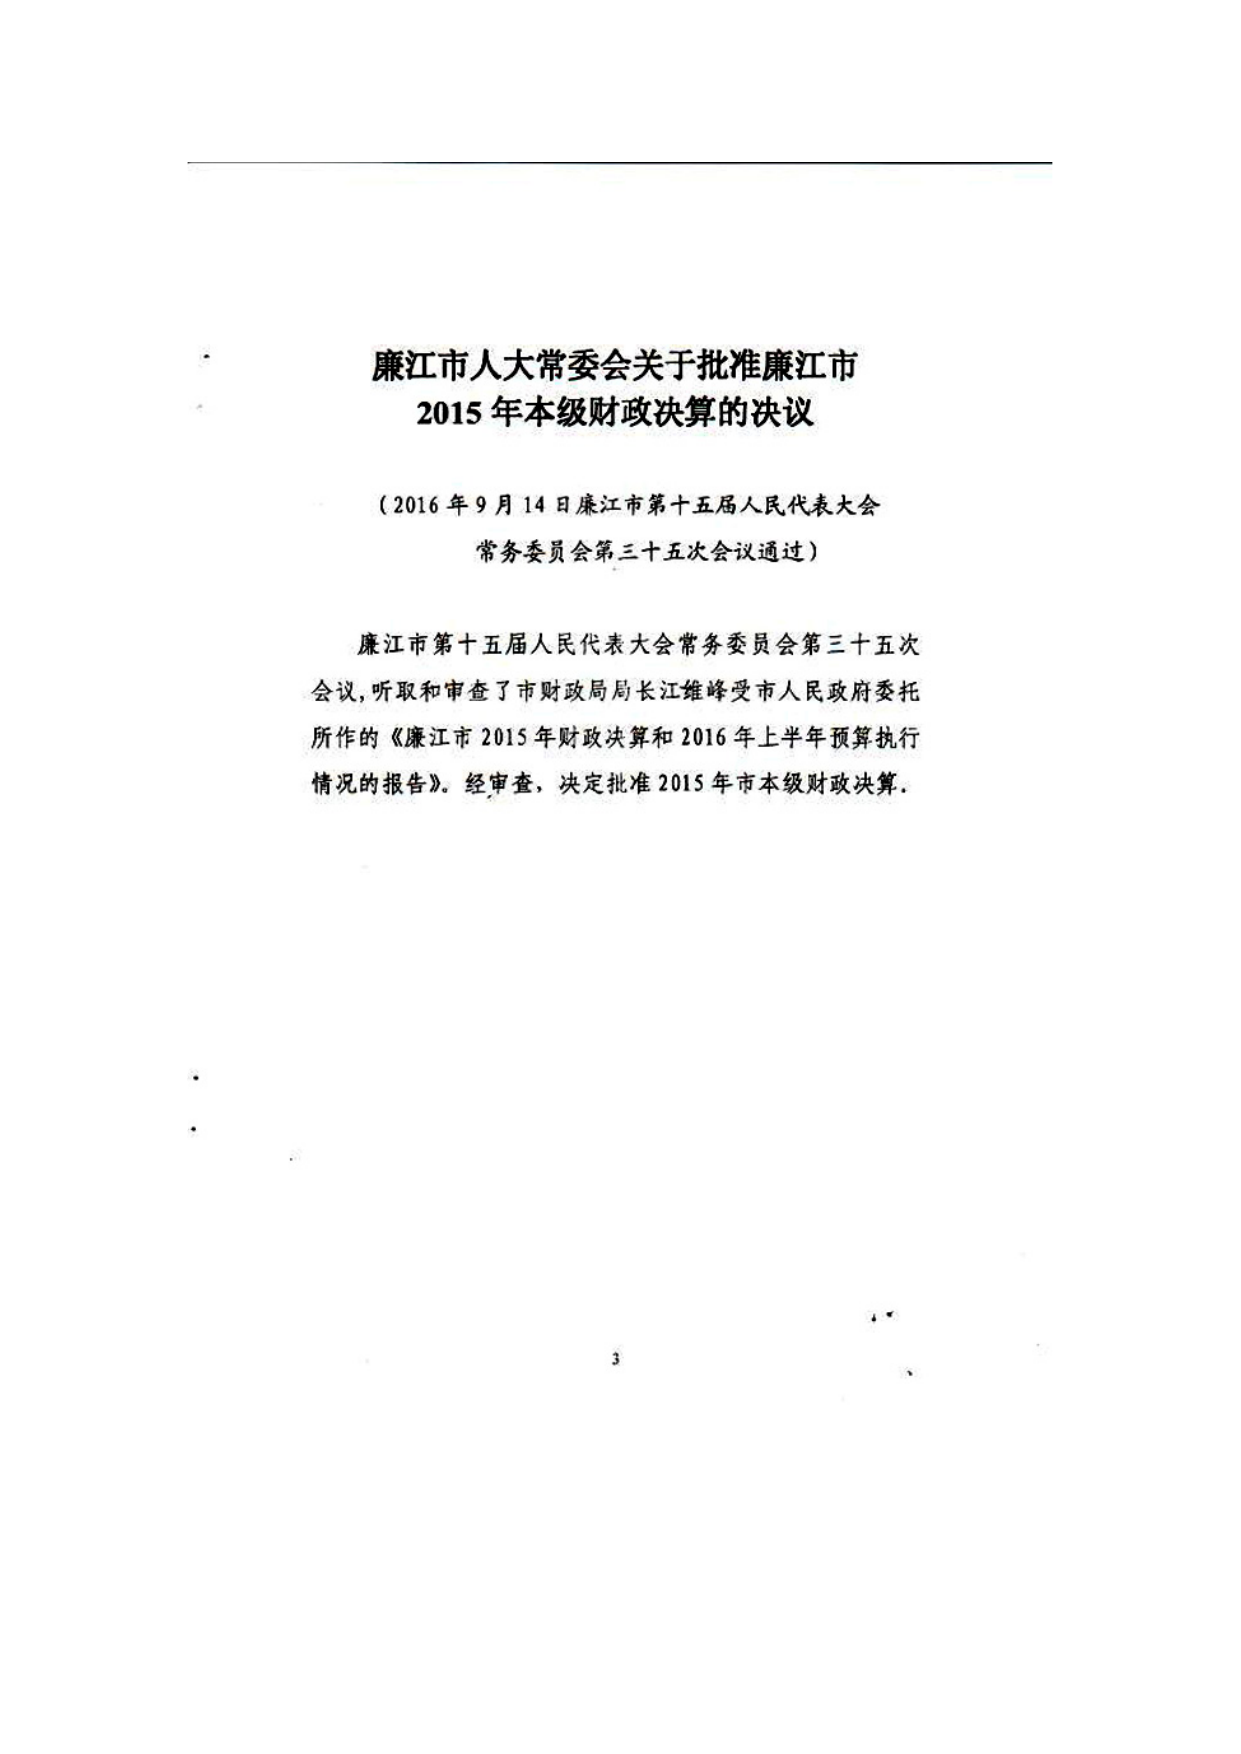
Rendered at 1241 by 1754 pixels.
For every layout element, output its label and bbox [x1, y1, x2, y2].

picture [187, 162, 1053, 1413]
